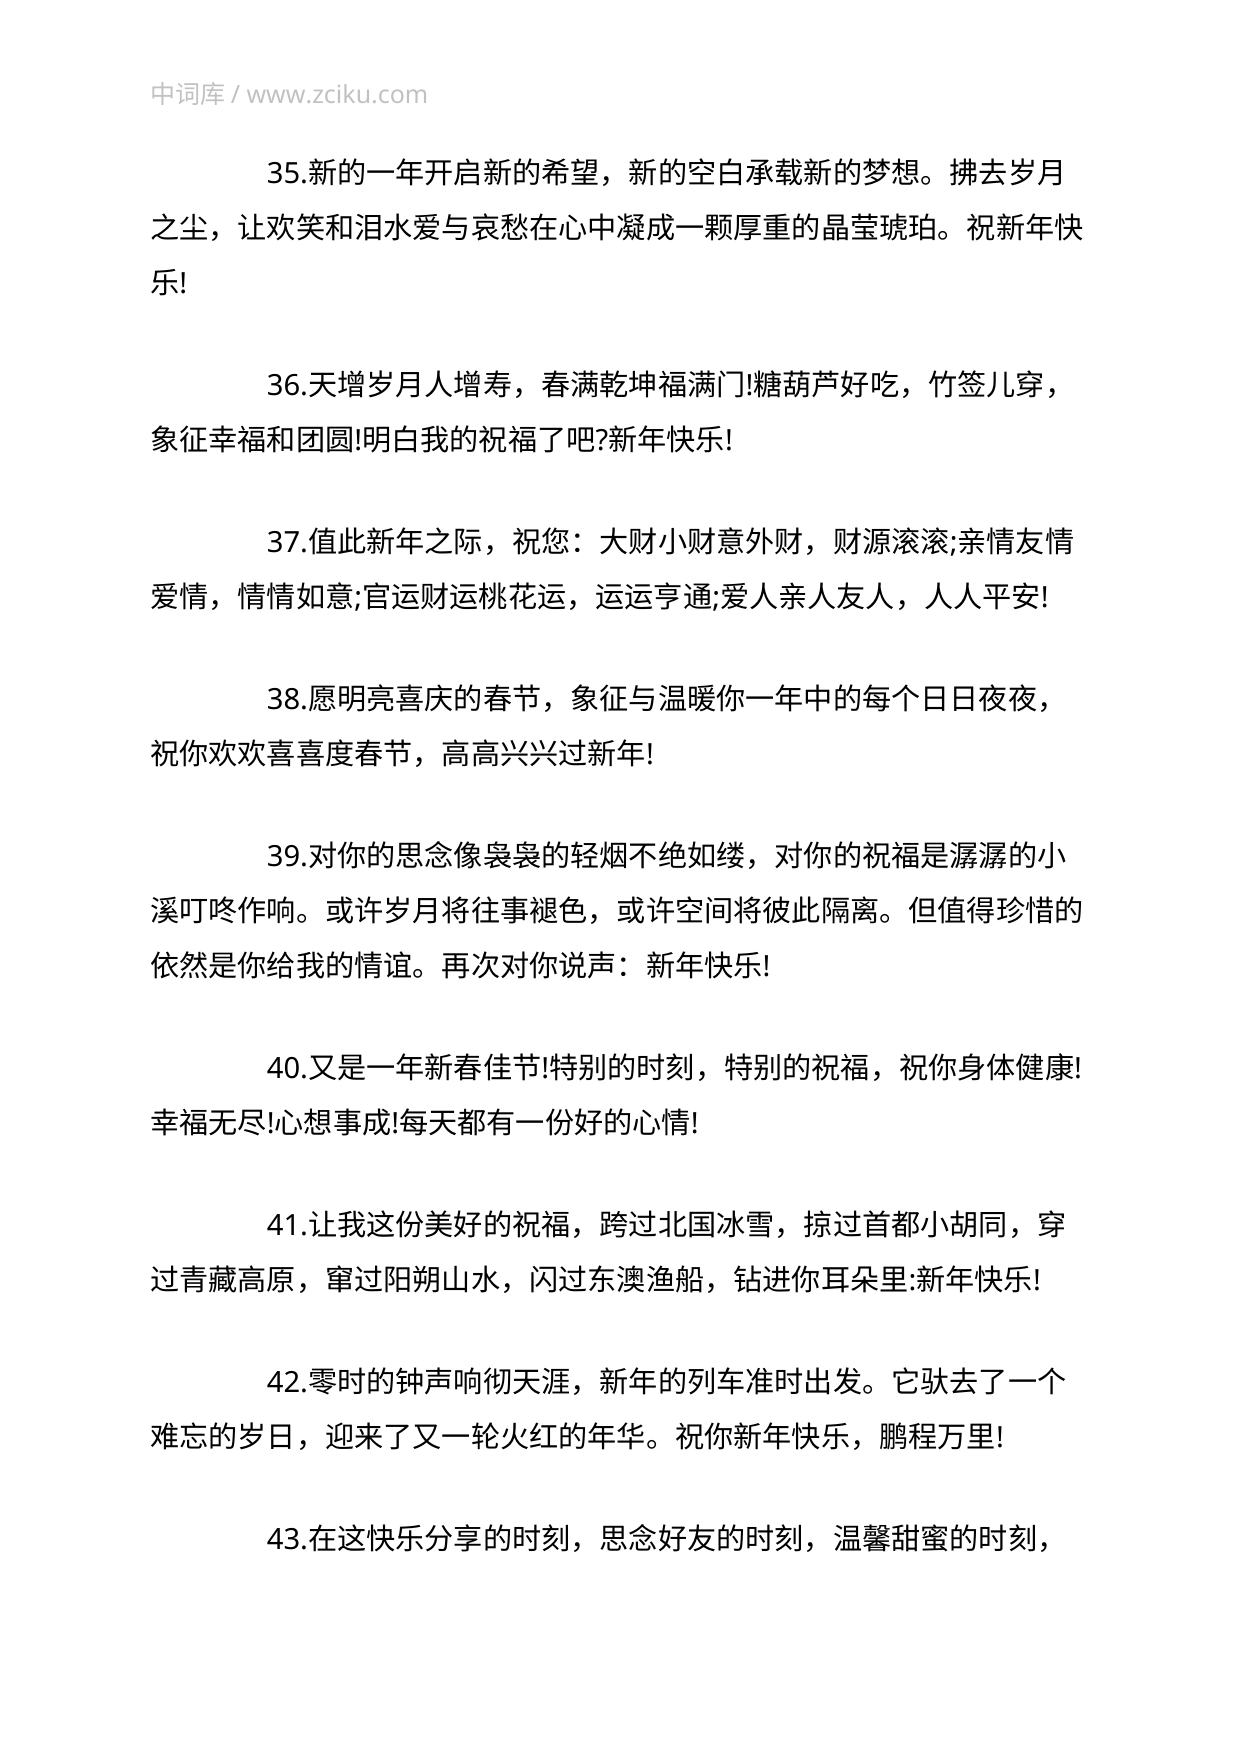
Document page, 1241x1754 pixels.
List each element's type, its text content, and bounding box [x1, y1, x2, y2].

text 40.又是一年新春佳节!特别的时刻，特别的祝福，祝你身体健康!幸福无尽!心想事成!每天都有一份好的心情! [150, 1045, 1090, 1142]
text 36.天增岁月人增寿，春满乾坤福满门!糖葫芦好吃，竹签儿穿，象征幸福和团圆!明白我的祝福了吧?新年快乐! [150, 362, 1090, 459]
text 38.愿明亮喜庆的春节，象征与温暖你一年中的每个日日夜夜，祝你欢欢喜喜度春节，高高兴兴过新年! [150, 676, 1090, 773]
text 41.让我这份美好的祝福，跨过北国冰雪，掠过首都小胡同，穿过青藏高原，窜过阳朔山水，闪过东澳渔船，钻进你耳朵里:新年快乐! [150, 1202, 1090, 1299]
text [150, 1516, 1090, 1558]
text 35.新的一年开启新的希望，新的空白承载新的梦想。拂去岁月之尘，让欢笑和泪水爱与哀愁在心中凝成一颗厚重的晶莹琥珀。祝新年快乐! [150, 150, 1090, 302]
text 39.对你的思念像袅袅的轻烟不绝如缕，对你的祝福是潺潺的小溪叮咚作响。或许岁月将往事褪色，或许空间将彼此隔离。但值得珍惜的依然是你给我的情谊。再次对你说声：新年快乐! [150, 833, 1090, 985]
text 37.值此新年之际，祝您：大财小财意外财，财源滚滚;亲情友情爱情，情情如意;官运财运桃花运，运运亨通;爱人亲人友人，人人平安! [150, 519, 1090, 616]
text 42.零时的钟声响彻天涯，新年的列车准时出发。它驮去了一个难忘的岁日，迎来了又一轮火红的年华。祝你新年快乐，鹏程万里! [150, 1359, 1090, 1456]
